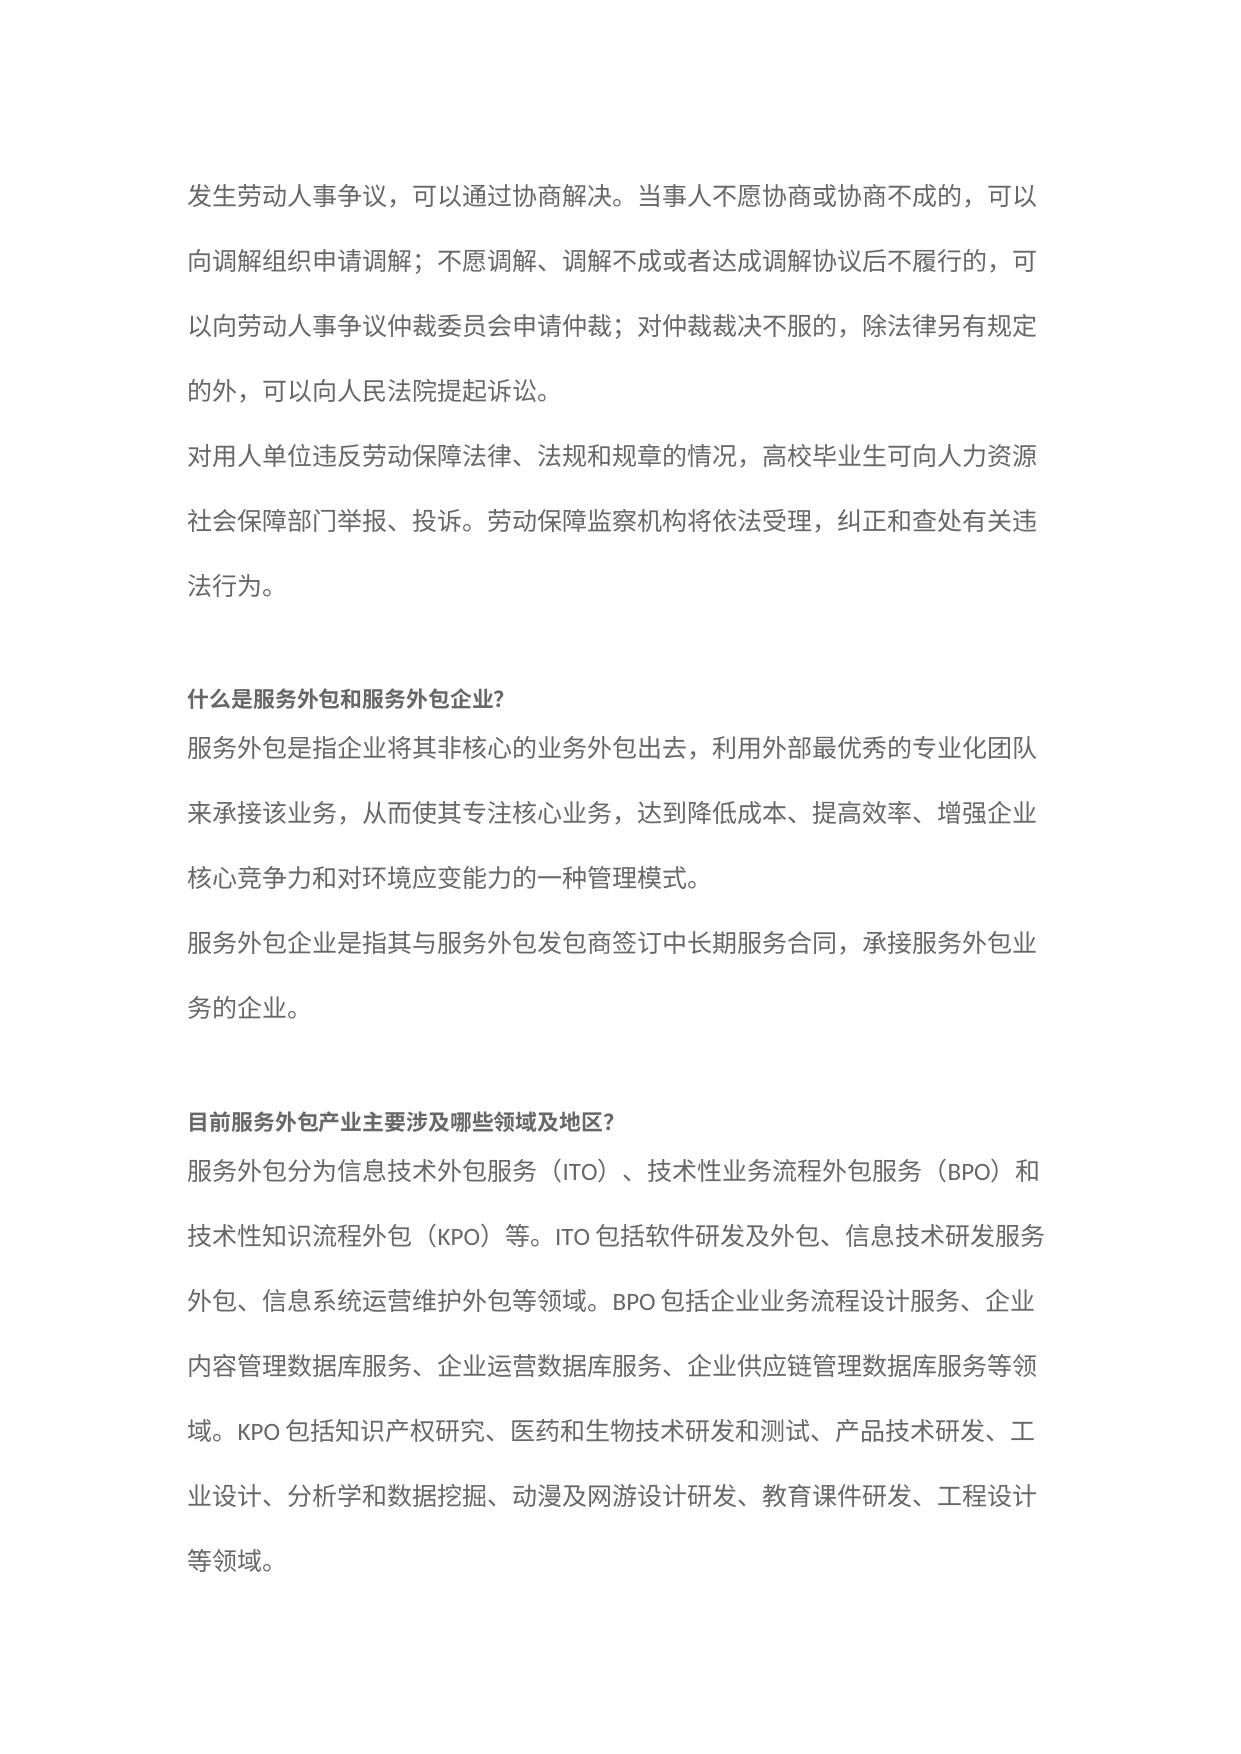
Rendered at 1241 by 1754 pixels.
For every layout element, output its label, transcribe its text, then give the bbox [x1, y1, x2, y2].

text 什么是服务外包和服务外包企业？ [187, 617, 1053, 714]
text 发生劳动人事争议，可以通过协商解决。当事人不愿协商或协商不成的，可以向调解组织申请调解；不愿调解、调解不成或者达成调解协议后不履行的，可以向劳动人事争议仲裁委员会申请仲裁；对仲裁裁决不服的，除法律另有规定的外，可以向人民法院提起诉讼。 对用人单位违反劳动保障法律、法规和规章的情况，高校毕业生可向人力资源社会保障部门举报、投诉。劳动保障监察机构将依法受理，纠正和查处有关违法行为。 [187, 162, 1053, 617]
text 目前服务外包产业主要涉及哪些领域及地区？ [187, 1039, 1053, 1137]
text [187, 1137, 1053, 1592]
text 服务外包是指企业将其非核心的业务外包出去，利用外部最优秀的专业化团队来承接该业务，从而使其专注核心业务，达到降低成本、提高效率、增强企业核心竞争力和对环境应变能力的一种管理模式。 服务外包企业是指其与服务外包发包商签订中长期服务合同，承接服务外包业务的企业。 [187, 714, 1053, 1039]
